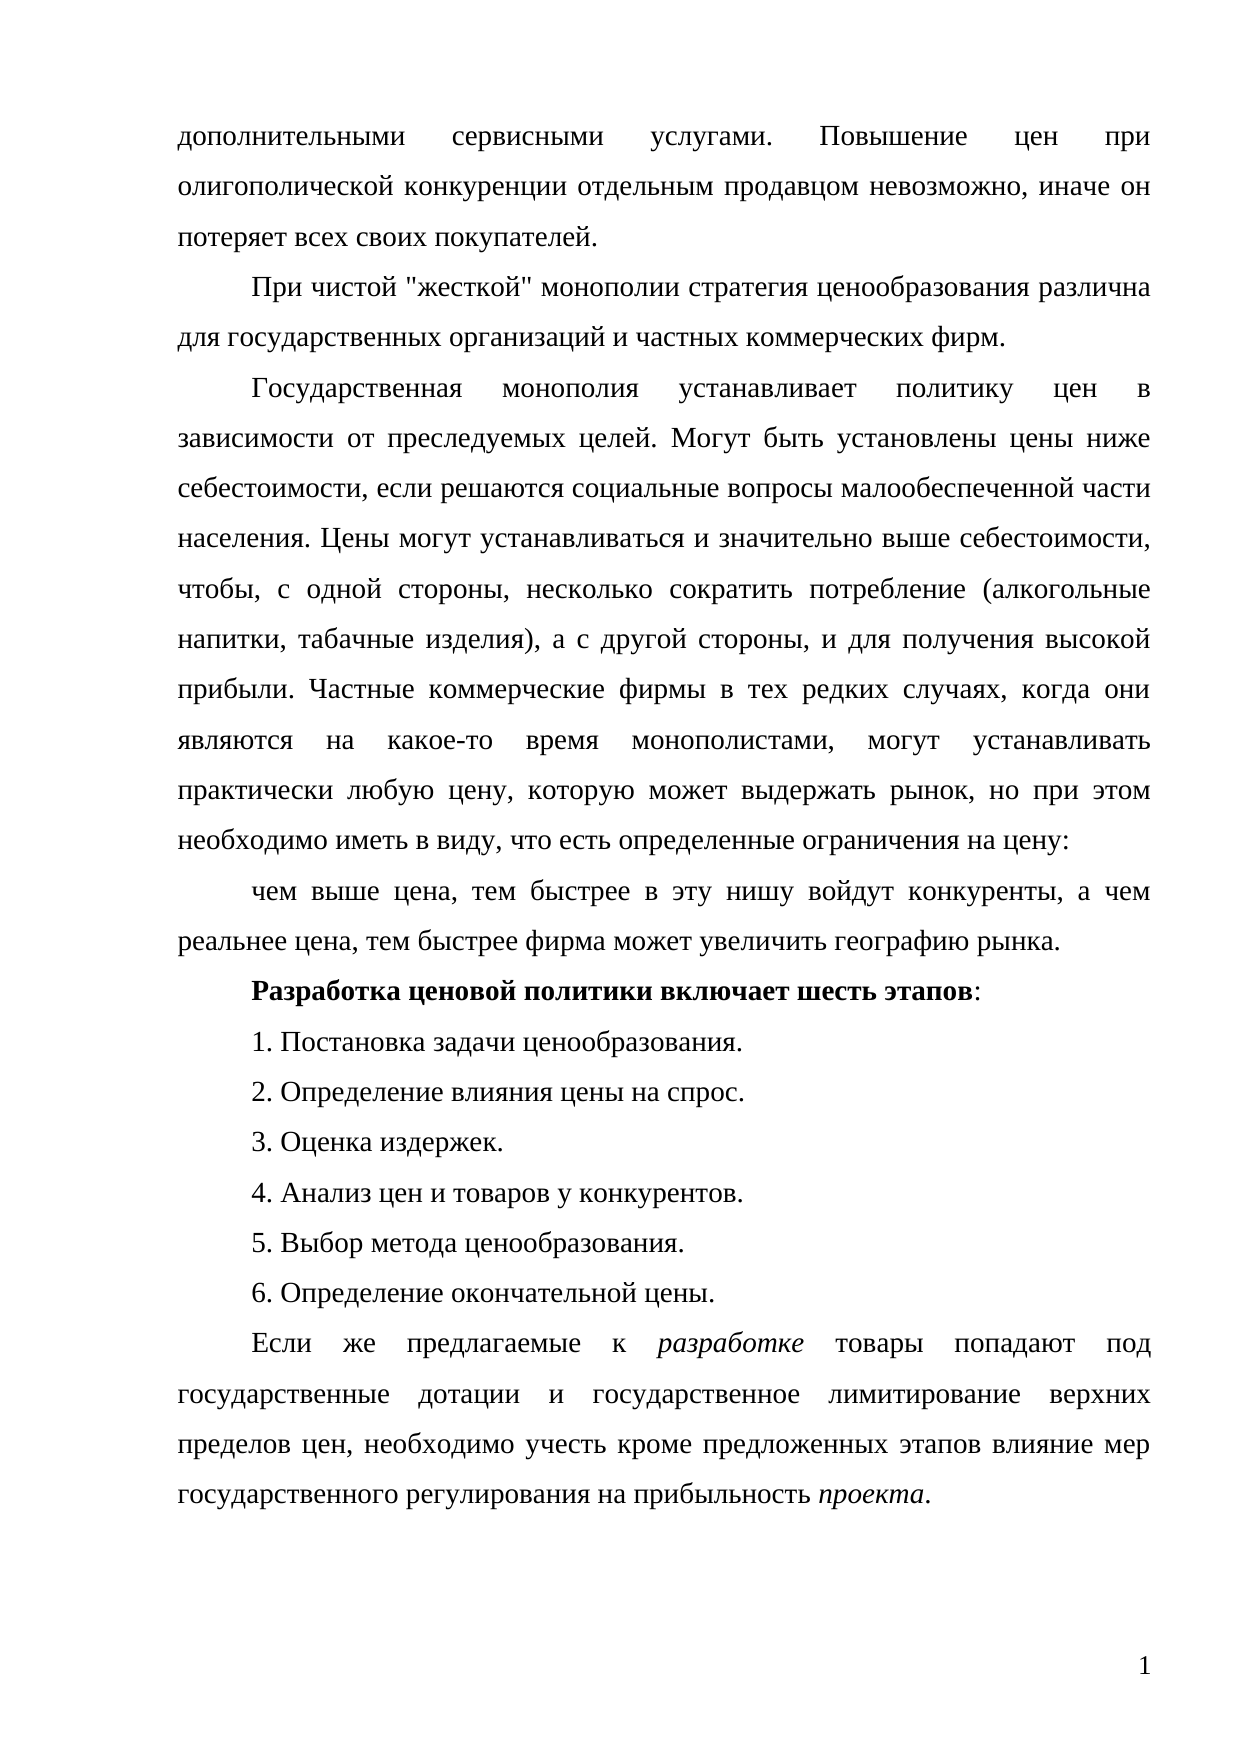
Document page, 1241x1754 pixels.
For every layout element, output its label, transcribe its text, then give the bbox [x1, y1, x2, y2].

text 4. Анализ цен и товаров у конкурентов. [177, 1175, 1152, 1208]
text 2. Определение влияния цены на спрос. [177, 1074, 1152, 1108]
text Разработка ценовой политики включает шесть этапов: [177, 973, 1152, 1007]
text Государственная монополия устанавливает политику цен в зависимости от преследуемых целей. Могут быть установлены цены ниже себестоимости, если решаются социальные вопросы малообеспеченной части населения. Цены могут устанавливаться и значительно выше себестоимости, чтобы, с одной стороны, несколько сократить потребление (алкогольные напитки, табачные изделия), а с другой стороны, и для получения высокой прибыли. Частные коммерческие фирмы в тех редких случаях, когда они являются на какое-то время монополистами, могут устанавливать практически любую цену, которую может выдержать рынок, но при этом необходимо иметь в виду, что есть определенные ограничения на цену: [177, 370, 1152, 856]
text 5. Выбор метода ценообразования. [177, 1225, 1152, 1258]
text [177, 118, 1152, 252]
text Если же предлагаемые к разработке товары попадают под государственные дотации и государственное лимитирование верхних пределов цен, необходимо учесть кроме предложенных этапов влияние мер государственного регулирования на прибыльность проекта. [177, 1326, 1152, 1510]
text 3. Оценка издержек. [177, 1124, 1152, 1158]
text чем выше цена, тем быстрее в эту нишу войдут конкуренты, а чем реальнее цена, тем быстрее фирма может увеличить географию рынка. [177, 873, 1152, 957]
text 6. Определение окончательной цены. [177, 1275, 1152, 1309]
text 1. Постановка задачи ценообразования. [177, 1024, 1152, 1057]
text При чистой "жесткой" монополии стратегия ценообразования различна для государственных организаций и частных коммерческих фирм. [177, 269, 1152, 353]
